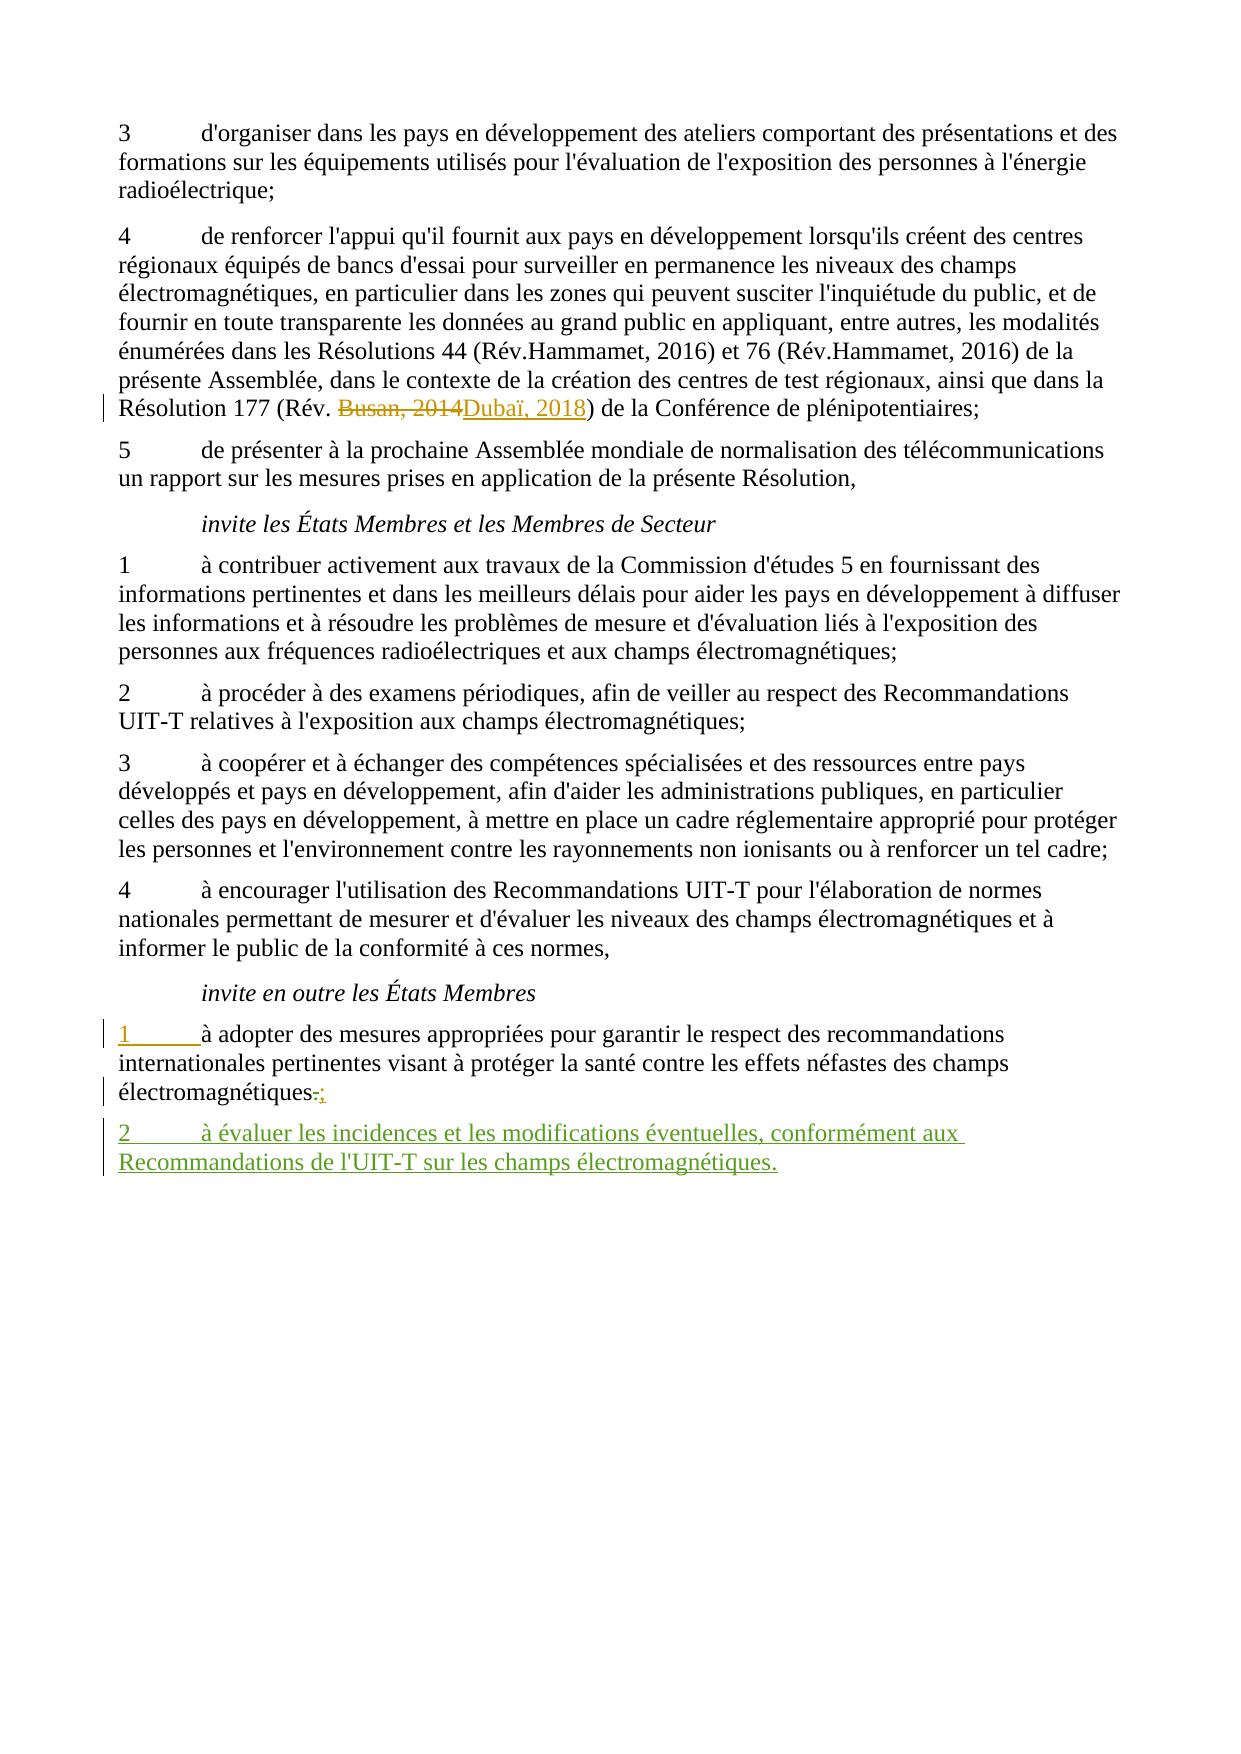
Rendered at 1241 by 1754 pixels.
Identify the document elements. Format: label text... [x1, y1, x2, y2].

text 5 de présenter à la prochaine Assemblée mondiale de normalisation des télécommunications un rapport sur les mesures prises en application de la présente Résolution, [118, 435, 1122, 492]
text invite les États Membres et les Membres de Secteur [201, 509, 1122, 538]
text 2 à procéder à des examens périodiques, afin de veiller au respect des Recommandations UIT-T relatives à l'exposition aux champs électromagnétiques; [118, 678, 1122, 735]
text à adopter des mesures appropriées pour garantir le respect des recommandations internationales pertinentes visant à protéger la santé contre les effets néfastes des champs électromagnétiques [118, 1019, 1122, 1106]
text invite en outre les États Membres [201, 978, 1122, 1007]
text 3 à coopérer et à échanger des compétences spécialisées et des ressources entre pays développés et pays en développement, afin d'aider les administrations publiques, en particulier celles des pays en développement, à mettre en place un cadre réglementaire approprié pour protéger les personnes et l'environnement contre les rayonnements non ionisants ou à renforcer un tel cadre; [118, 748, 1122, 863]
text 1 à contribuer activement aux travaux de la Commission d'études 5 en fournissant des informations pertinentes et dans les meilleurs délais pour aider les pays en développement à diffuser les informations et à résoudre les problèmes de mesure et d'évaluation liés à l'exposition des personnes aux fréquences radioélectriques et aux champs électromagnétiques; [118, 550, 1122, 665]
text 3 d'organiser dans les pays en développement des ateliers comportant des présentations et des formations sur les équipements utilisés pour l'évaluation de l'exposition des personnes à l'énergie radioélectrique; [118, 118, 1122, 204]
text 4 de renforcer l'appui qu'il fournit aux pays en développement lorsqu'ils créent des centres régionaux équipés de bancs d'essai pour surveiller en permanence les niveaux des champs électromagnétiques, en particulier dans les zones qui peuvent susciter l'inquiétude du public, et de fournir en toute transparente les données au grand public en appliquant, entre autres, les modalités énumérées dans les Résolutions 44 (Rév.Hammamet, 2016) et 76 (Rév.Hammamet, 2016) de la présente Assemblée, dans le contexte de la création des centres de test régionaux, ainsi que dans la Résolution 177 (Rév. ) de la Conférence de plénipotentiaires; [118, 221, 1122, 422]
text 4 à encourager l'utilisation des Recommandations UIT-T pour l'élaboration de normes nationales permettant de mesurer et d'évaluer les niveaux des champs électromagnétiques et à informer le public de la conformité à ces normes, [118, 875, 1122, 961]
